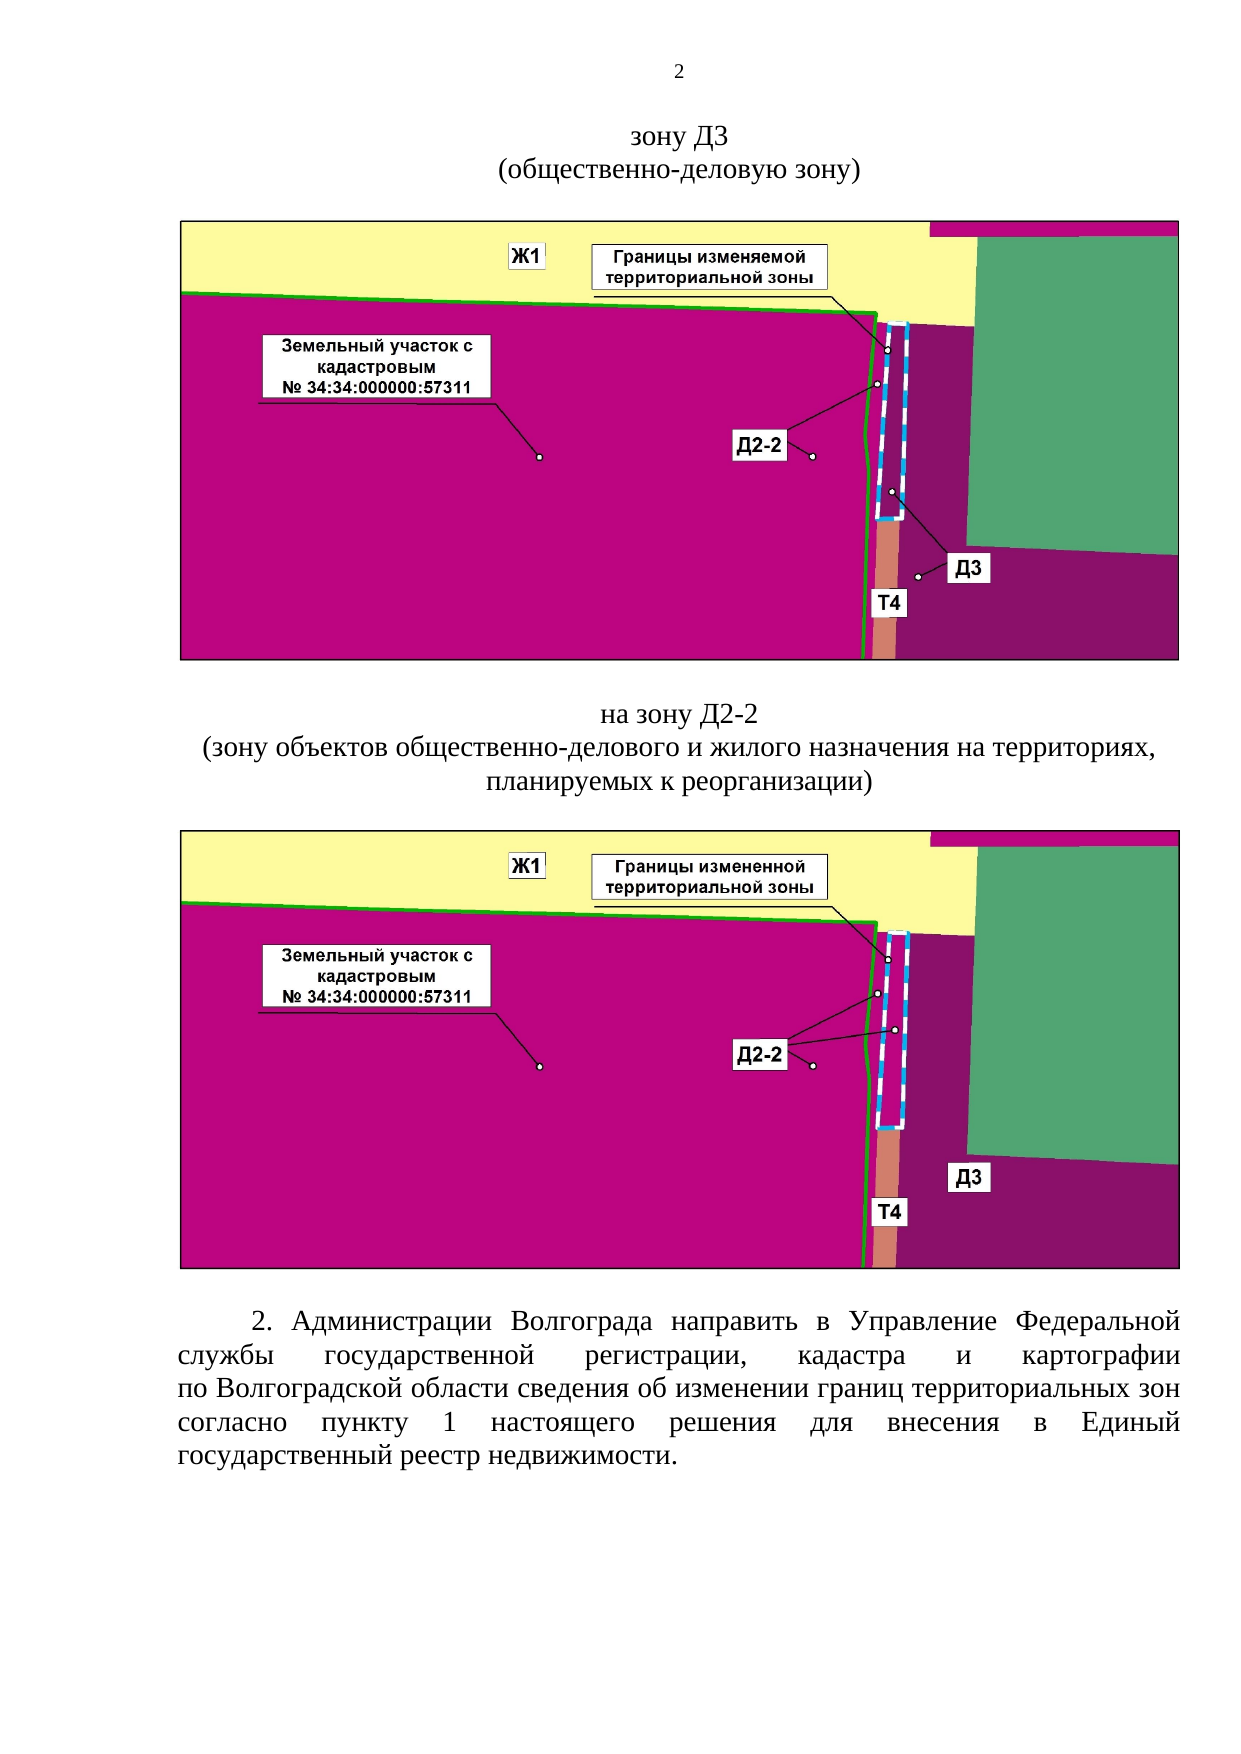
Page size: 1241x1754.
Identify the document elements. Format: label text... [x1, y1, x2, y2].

picture [177, 218, 1181, 663]
text зону Д3 [177, 118, 1181, 152]
text на зону Д2-2 [177, 696, 1181, 729]
text (общественно-деловую зону) [177, 152, 1181, 185]
picture [177, 830, 1183, 1270]
text 2. Администрации Волгограда направить в Управление Федеральной службы государственной регистрации, кадастра и картографии по Волгоградской области сведения об изменении границ территориальных зон согласно пункту 1 настоящего решения для внесения в Единый государственный реестр недвижимости. [177, 1303, 1181, 1471]
text (зону объектов общественно-делового и жилого назначения на территориях, планируемых к реорганизации) [177, 729, 1181, 797]
